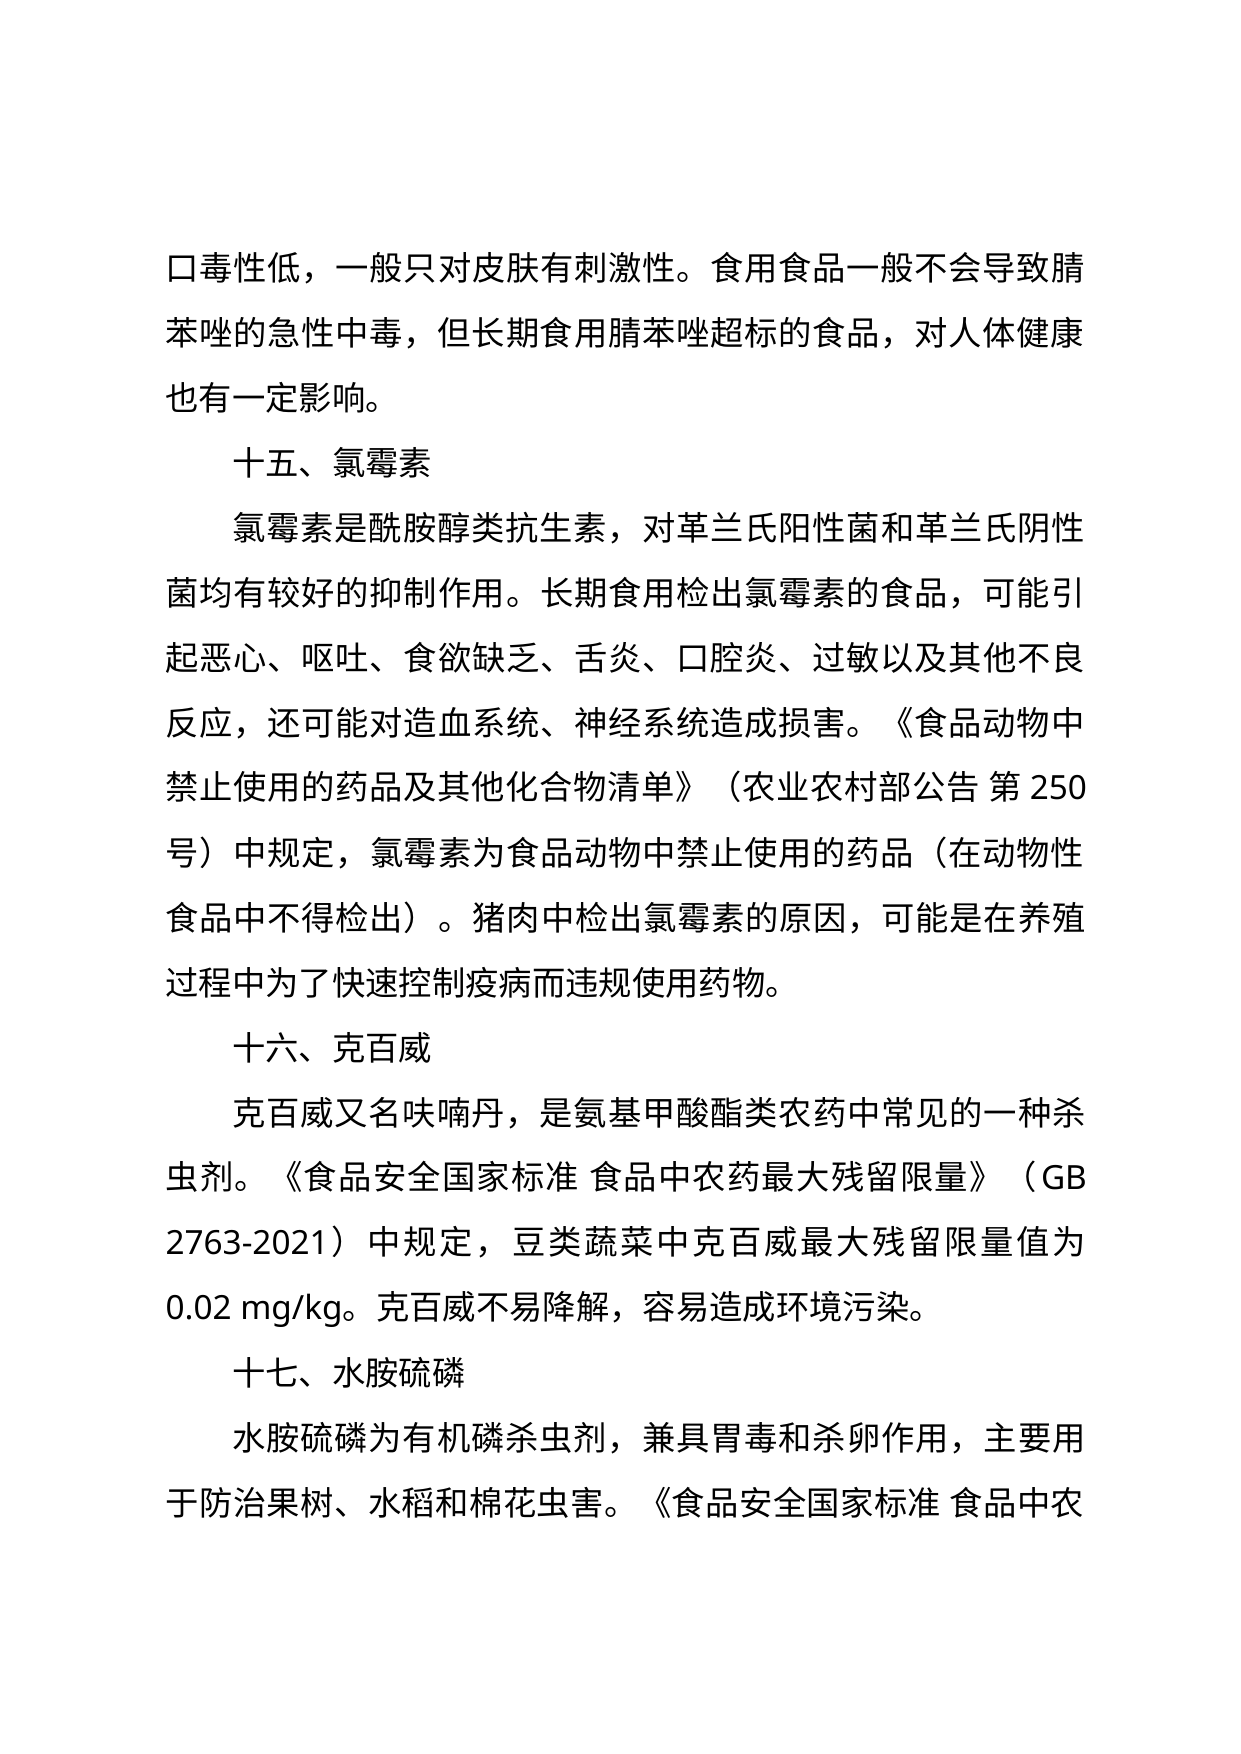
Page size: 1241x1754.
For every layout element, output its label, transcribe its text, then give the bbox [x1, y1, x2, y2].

subtitle 十六、克百威 [165, 1013, 1087, 1078]
subtitle 十五、氯霉素 [165, 428, 1087, 493]
text 氯霉素是酰胺醇类抗生素，对革兰氏阳性菌和革兰氏阴性菌均有较好的抑制作用。长期食用检出氯霉素的食品，可能引起恶心、呕吐、食欲缺乏、舌炎、口腔炎、过敏以及其他不良反应，还可能对造血系统、神经系统造成损害。《食品动物中禁止使用的药品及其他化合物清单》（农业农村部公告 第250号）中规定，氯霉素为食品动物中禁止使用的药品（在动物性食品中不得检出）。猪肉中检出氯霉素的原因，可能是在养殖过程中为了快速控制疫病而违规使用药物。 [165, 493, 1087, 1013]
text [165, 1403, 1087, 1533]
subtitle 十七、水胺硫磷 [165, 1338, 1087, 1403]
text 克百威又名呋喃丹，是氨基甲酸酯类农药中常见的一种杀虫剂。《食品安全国家标准 食品中农药最大残留限量》（GB 2763-2021）中规定，豆类蔬菜中克百威最大残留限量值为0.02 mg/kg。克百威不易降解，容易造成环境污染。 [165, 1078, 1087, 1338]
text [165, 233, 1087, 428]
